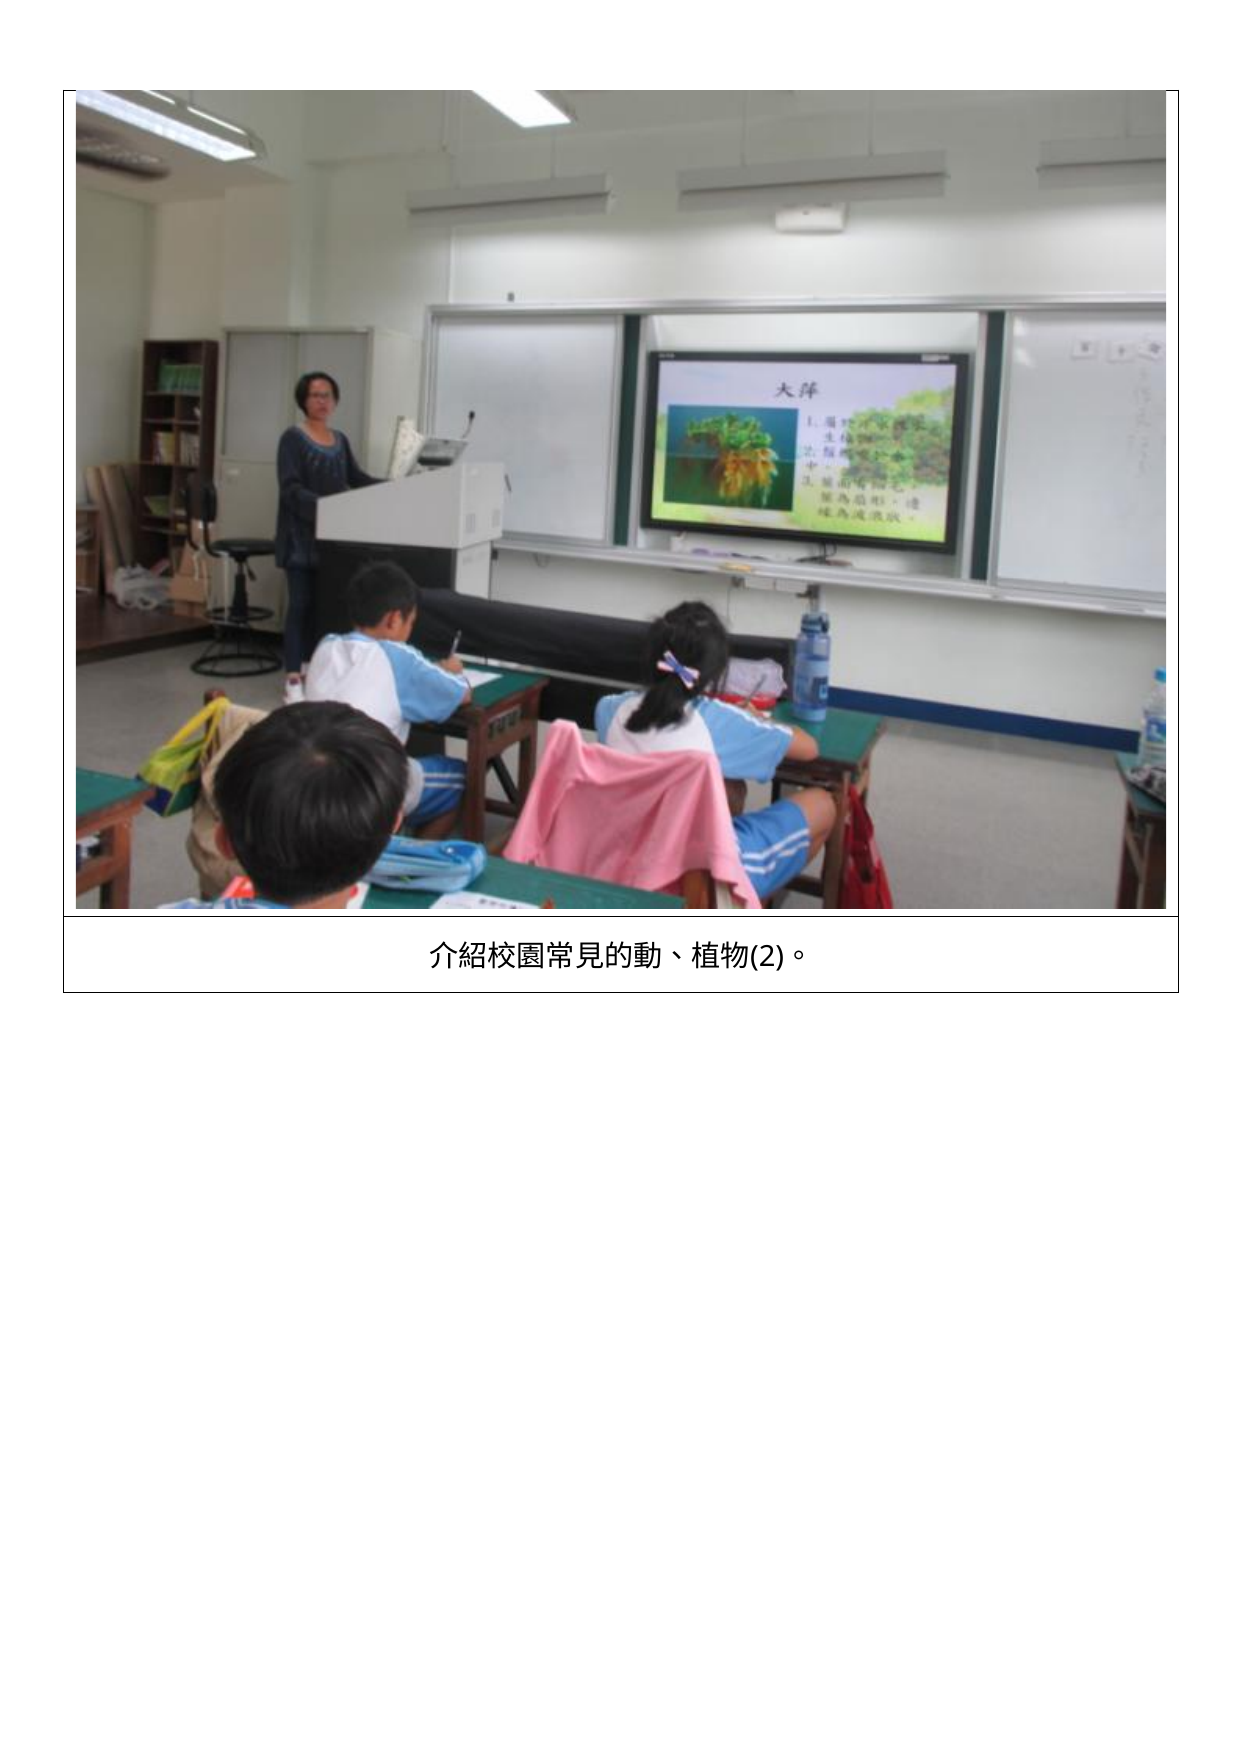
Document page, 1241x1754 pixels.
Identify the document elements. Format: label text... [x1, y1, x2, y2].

table_cell 介紹校園常見的動、植物(2)。 [64, 917, 1178, 992]
table_cell [64, 91, 1178, 916]
picture [75, 90, 1167, 909]
